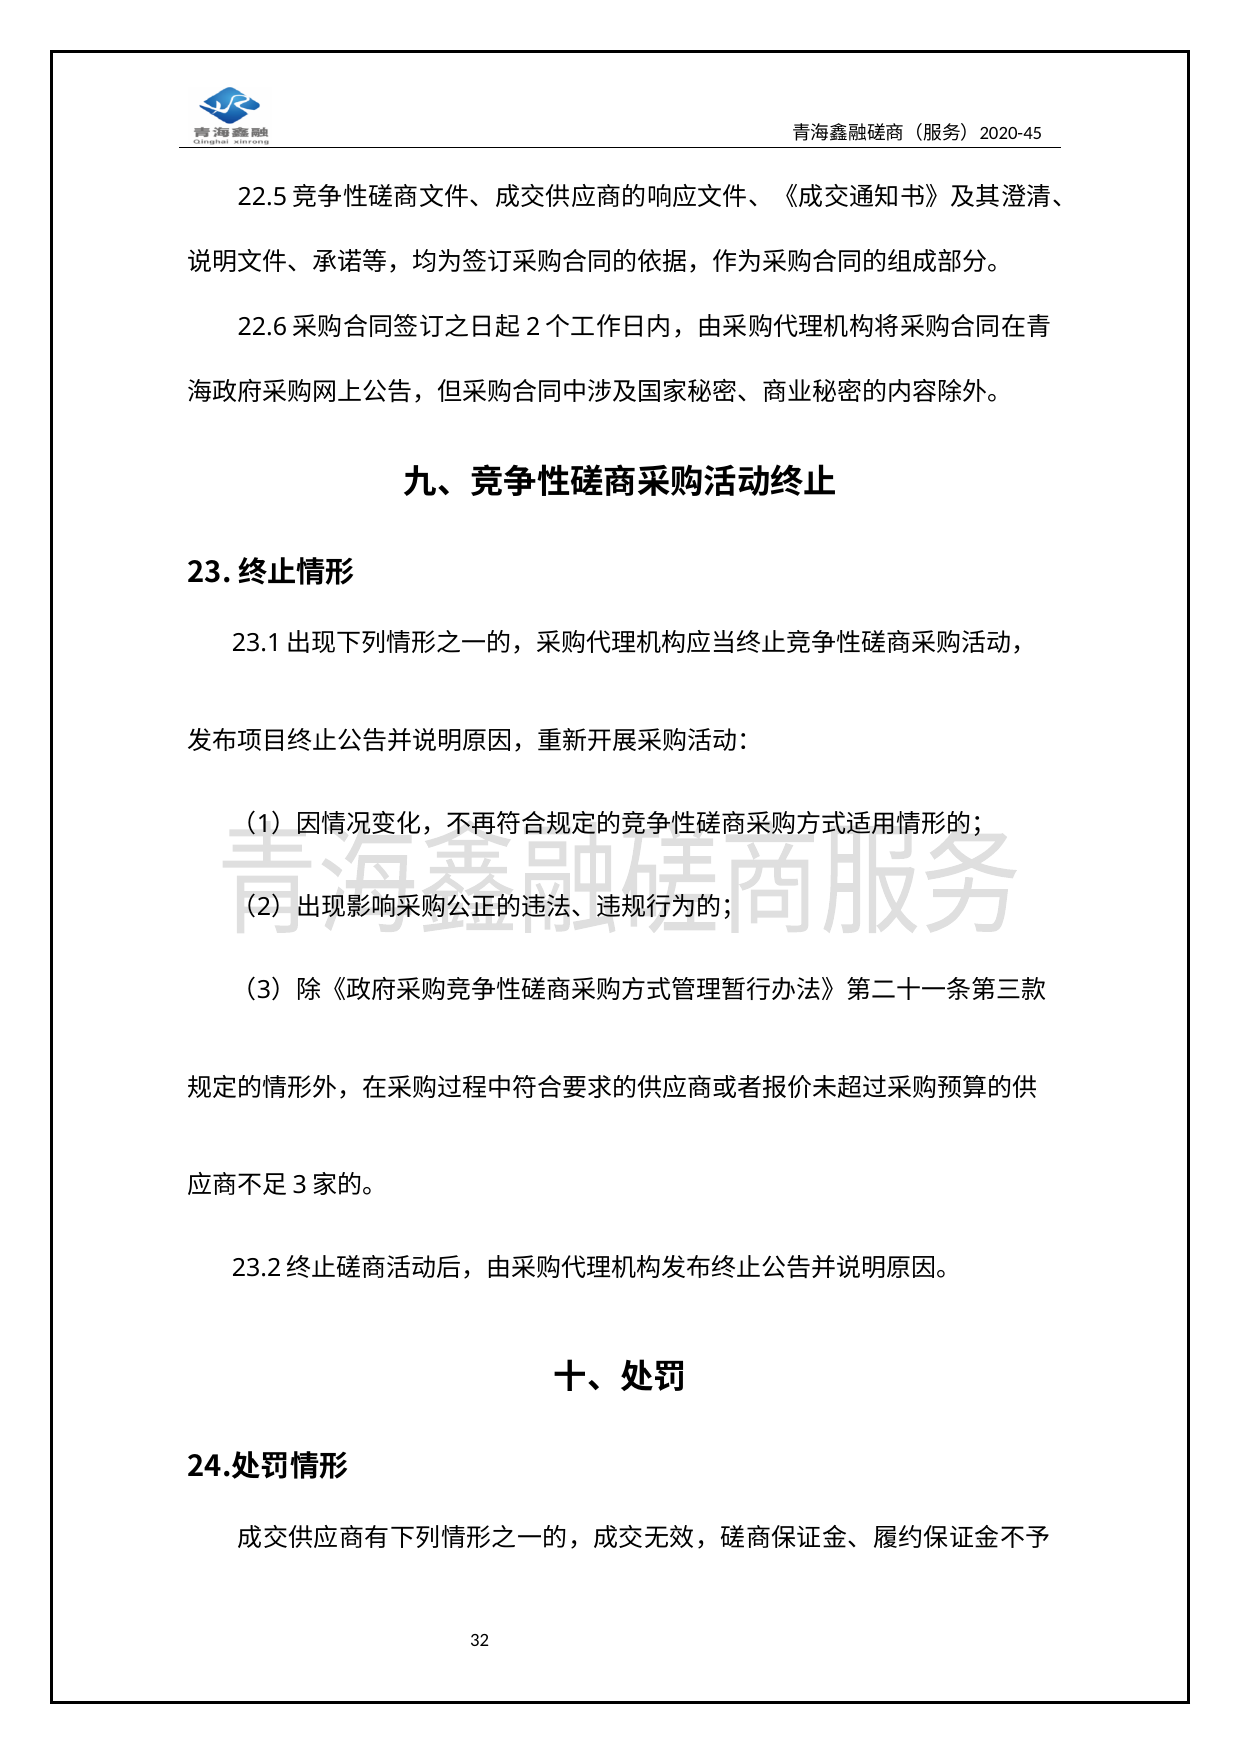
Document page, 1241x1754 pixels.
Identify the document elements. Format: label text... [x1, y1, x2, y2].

text （2）出现影响采购公正的违法、违规行为的； [187, 872, 1053, 937]
title 24.处罚情形 [187, 1431, 1053, 1496]
picture [188, 87, 273, 145]
text （1）因情况变化，不再符合规定的竞争性磋商采购方式适用情形的； [187, 789, 1053, 854]
title 十、处罚 [187, 1341, 1053, 1406]
text 23.2终止磋商活动后，由采购代理机构发布终止公告并说明原因。 [187, 1233, 1053, 1298]
text 22.5竞争性磋商文件、成交供应商的响应文件、《成交通知书》及其澄清、说明文件、承诺等，均为签订采购合同的依据，作为采购合同的组成部分。 [187, 162, 1053, 292]
text （3）除《政府采购竞争性磋商采购方式管理暂行办法》第二十一条第三款规定的情形外，在采购过程中符合要求的供应商或者报价未超过采购预算的供应商不足3家的。 [187, 955, 1053, 1215]
text 成交供应商有下列情形之一的，成交无效，磋商保证金、履约保证金不予退还。情节严重的，报同级财政部门依法进行处理： [187, 1503, 1053, 1568]
text 23.1出现下列情形之一的，采购代理机构应当终止竞争性磋商采购活动，发布项目终止公告并说明原因，重新开展采购活动： [187, 608, 1053, 771]
title 九、竞争性磋商采购活动终止 [187, 447, 1053, 512]
text 22.6采购合同签订之日起2个工作日内，由采购代理机构将采购合同在青海政府采购网上公告，但采购合同中涉及国家秘密、商业秘密的内容除外。 [187, 292, 1053, 422]
title 23. 终止情形 [187, 537, 1053, 602]
